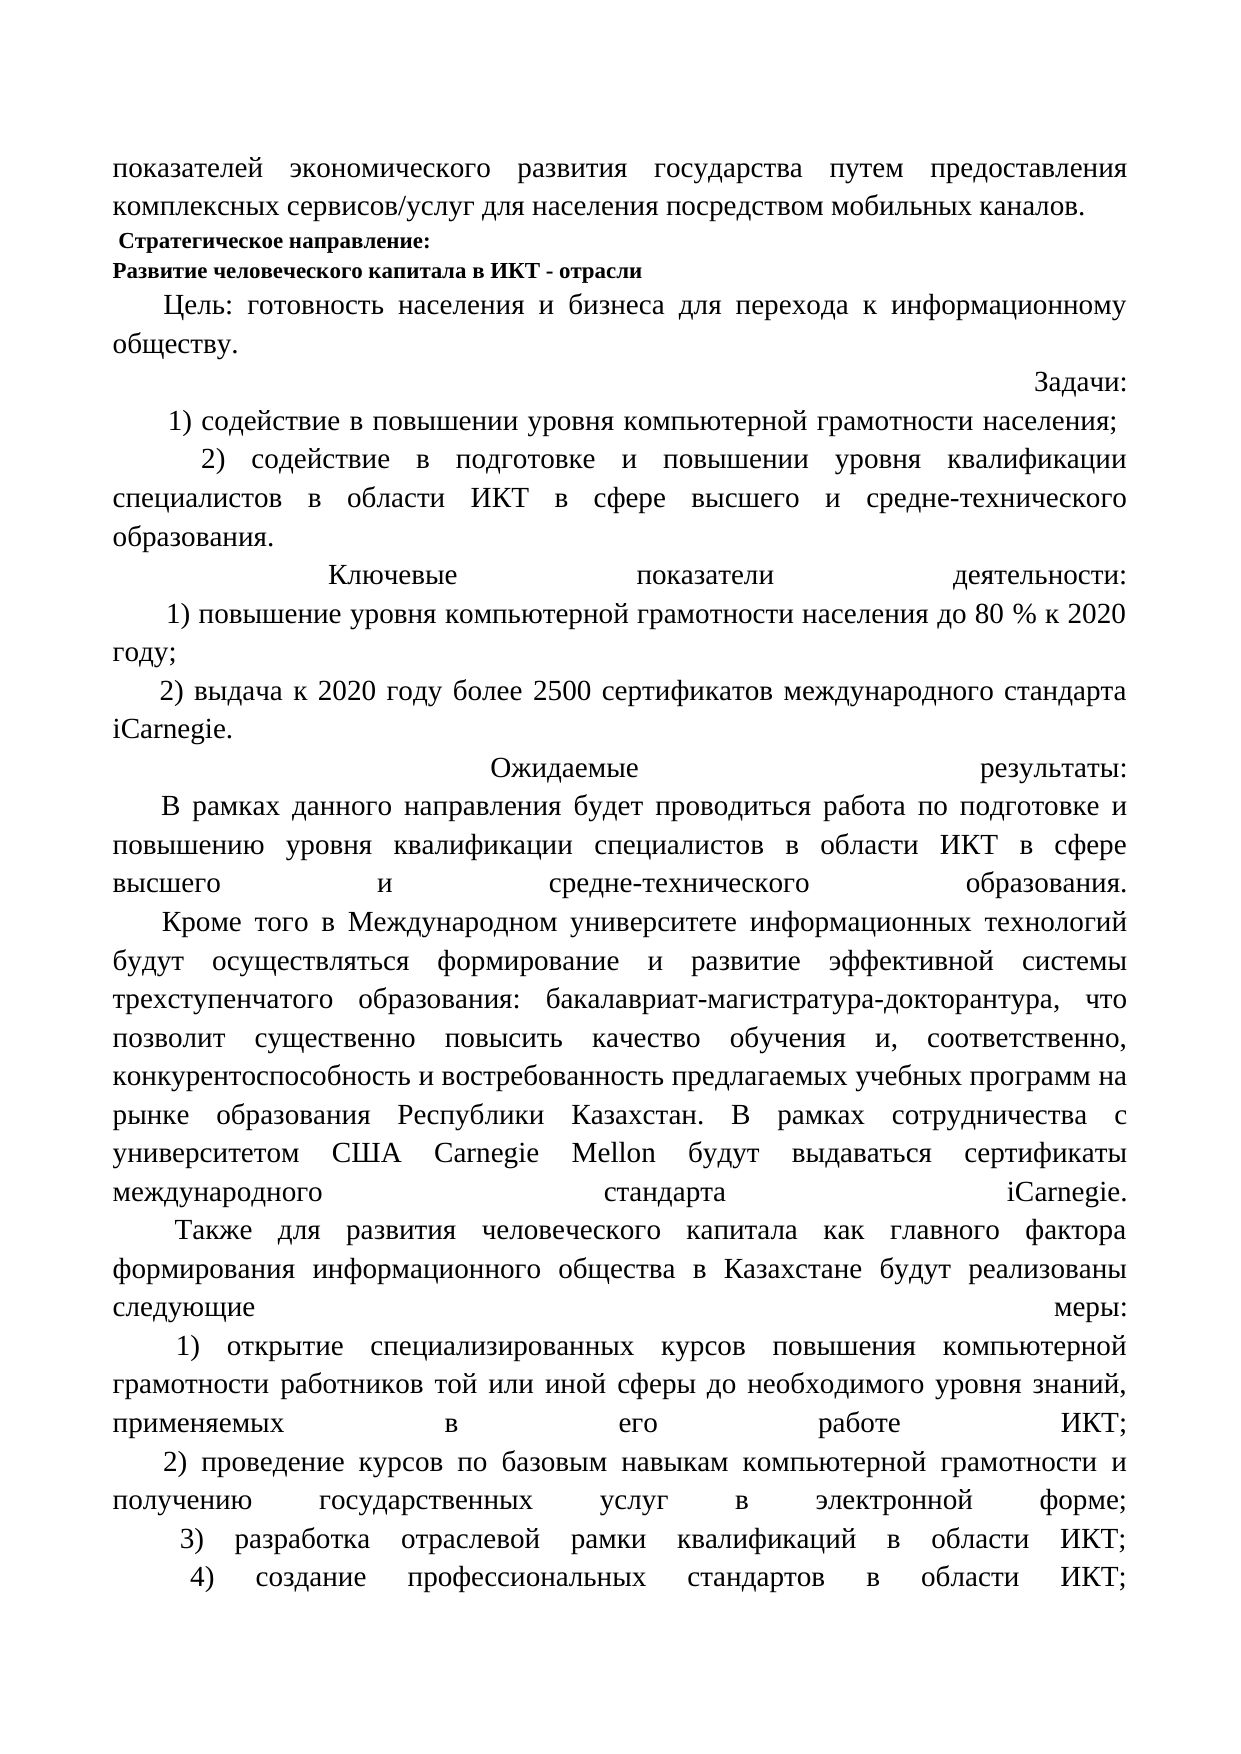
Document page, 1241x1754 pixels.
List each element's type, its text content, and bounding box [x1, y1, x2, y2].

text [112, 750, 1128, 1593]
text Стратегическое направление: Развитие человеческого капитала в ИКТ - отрасли [112, 227, 1128, 284]
text Ключевые показатели деятельности: 1) повышение уровня компьютерной грамотности населения до 80 % к 2020 году; 2) выдача к 2020 году более 2500 сертификатов международного стандарта iCarnegie. [112, 557, 1128, 745]
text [112, 150, 1128, 222]
text Цель: готовность населения и бизнеса для перехода к информационному обществу. [112, 287, 1128, 359]
text Задачи: 1) содействие в повышении уровня компьютерной грамотности населения; 2) содействие в подготовке и повышении уровня квалификации специалистов в области ИКТ в сфере высшего и средне-технического образования. [112, 364, 1128, 552]
